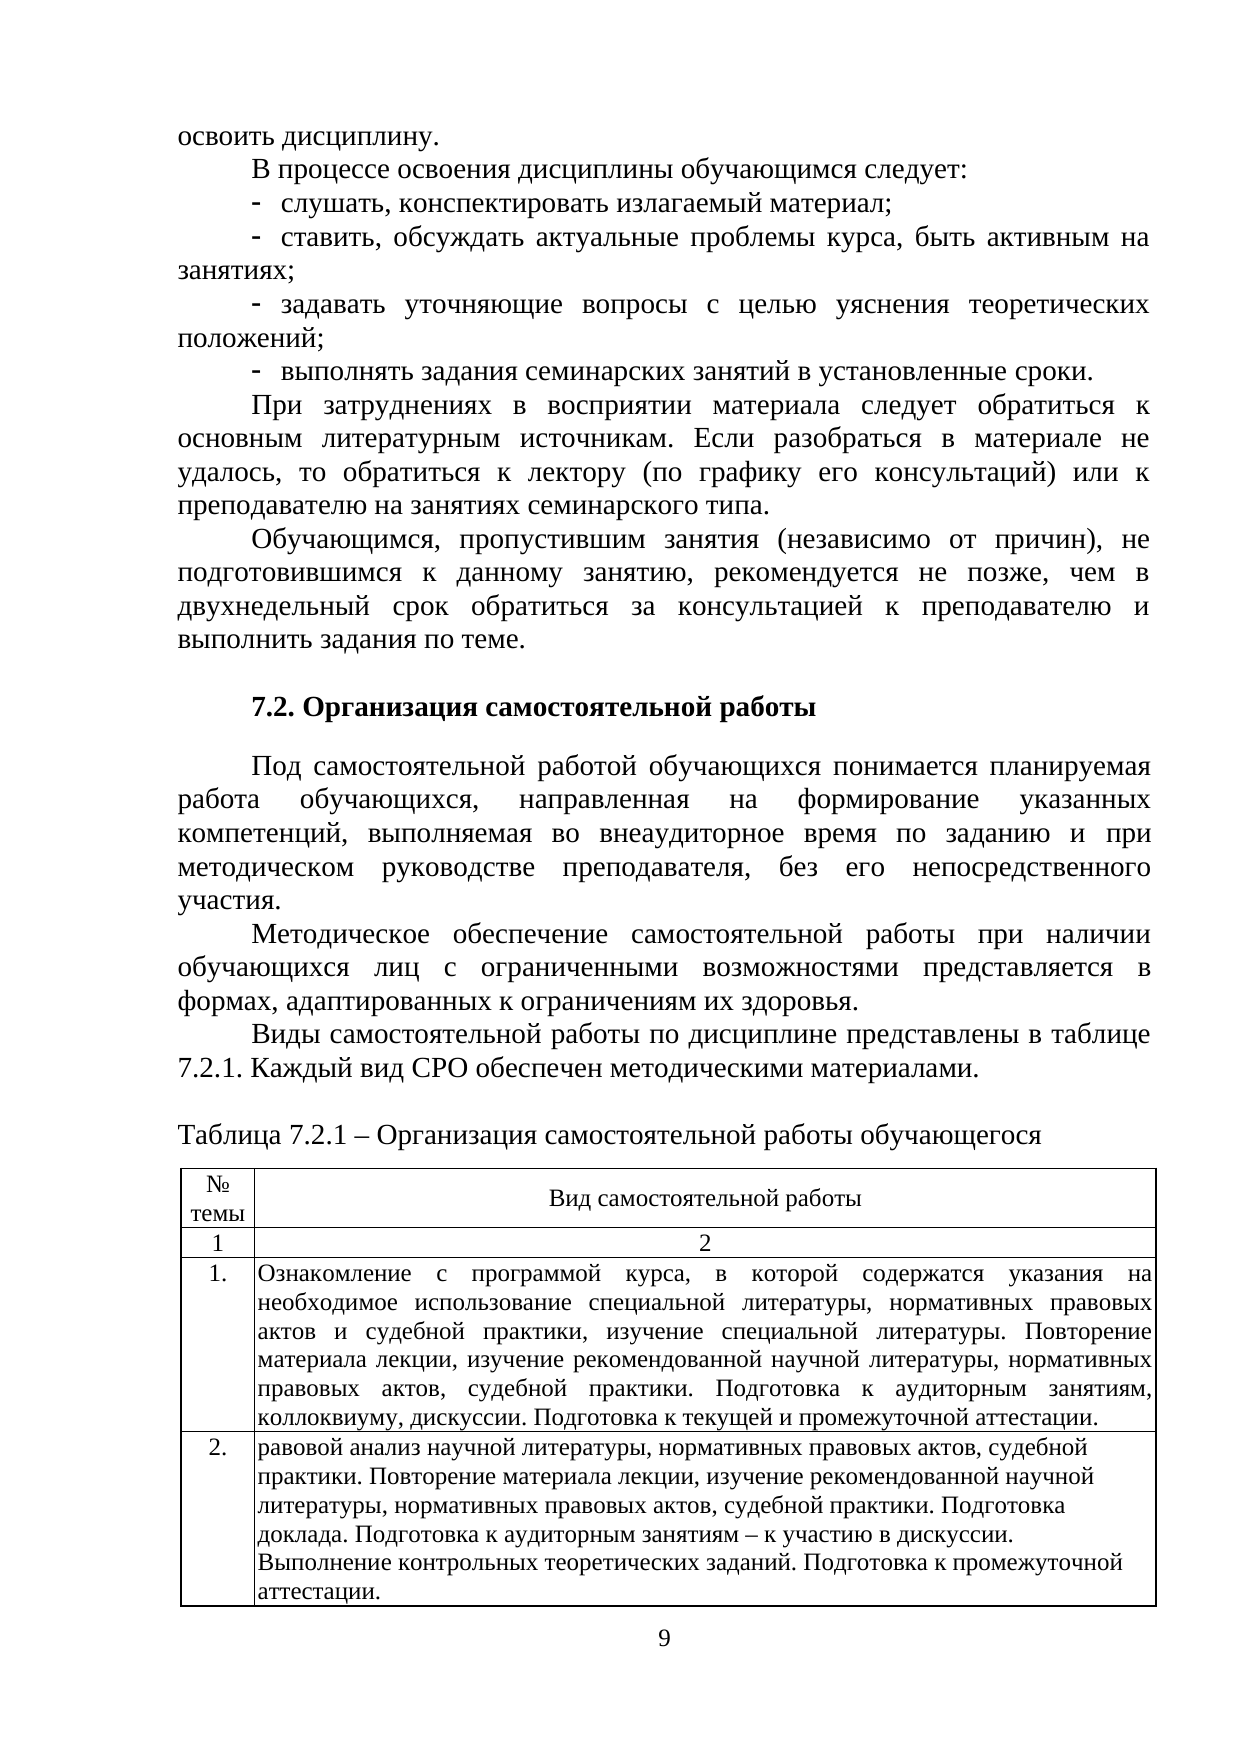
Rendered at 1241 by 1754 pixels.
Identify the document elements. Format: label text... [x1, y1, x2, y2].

text Обучающимся, пропустившим занятия (независимо от причин), не подготовившимся к данному занятию, рекомендуется не позже, чем в двухнедельный срок обратиться за консультацией к преподавателю и выполнить задания по теме. [177, 521, 1151, 655]
list слушать, конспектировать излагаемый материал; [177, 185, 1151, 219]
table_cell 1 [182, 1228, 254, 1257]
table_cell 1. [182, 1258, 254, 1431]
text Таблица 7.2.1 – Организация самостоятельной работы обучающегося [177, 1117, 1152, 1151]
list выполнять задания семинарских занятий в установленные сроки. [177, 353, 1151, 387]
table_cell равовой анализ научной литературы, нормативных правовых актов, судебной практики. Повторение материала лекции, изучение рекомендованной научной литературы, нормативных правовых актов, судебной практики. Подготовка доклада. Подготовка к аудиторным занятиям – к участию в дискуссии. Выполнение контрольных теоретических заданий. Подготовка к промежуточной аттестации. [255, 1432, 1155, 1605]
text Виды самостоятельной работы по дисциплине представлены в таблице 7.2.1. Каждый вид СРО обеспечен методическими материалами. [177, 1016, 1152, 1083]
list ставить, обсуждать актуальные проблемы курса, быть активным на занятиях; [177, 219, 1151, 286]
text Под самостоятельной работой обучающихся понимается планируемая работа обучающихся, направленная на формирование указанных компетенций, выполняемая во внеаудиторное время по заданию и при методическом руководстве преподавателя, без его непосредственного участия. [177, 748, 1152, 916]
list задавать уточняющие вопросы с целью уяснения теоретических положений; [177, 286, 1151, 353]
subtitle 7.2. Организация самостоятельной работы [177, 689, 1152, 722]
table_header № темы [182, 1169, 254, 1226]
table_cell Ознакомление с программой курса, в которой содержатся указания на необходимое использование специальной литературы, нормативных правовых актов и судебной практики, изучение специальной литературы. Повторение материала лекции, изучение рекомендованной научной литературы, нормативных правовых актов, судебной практики. Подготовка к аудиторным занятиям, коллоквиуму, дискуссии. Подготовка к текущей и промежуточной аттестации. [255, 1258, 1155, 1431]
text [177, 118, 1151, 152]
table_header Вид самостоятельной работы [255, 1169, 1155, 1226]
text Методическое обеспечение самостоятельной работы при наличии обучающихся лиц с ограниченными возможностями представляется в формах, адаптированных к ограничениям их здоровья. [177, 916, 1152, 1016]
text При затруднениях в восприятии материала следует обратиться к основным литературным источникам. Если разобраться в материале не удалось, то обратиться к лектору (по графику его консультаций) или к преподавателю на занятиях семинарского типа. [177, 387, 1151, 521]
table_cell 2 [255, 1228, 1155, 1257]
table_cell 2. [182, 1432, 254, 1605]
text В процессе освоения дисциплины обучающимся следует: [177, 152, 1151, 185]
